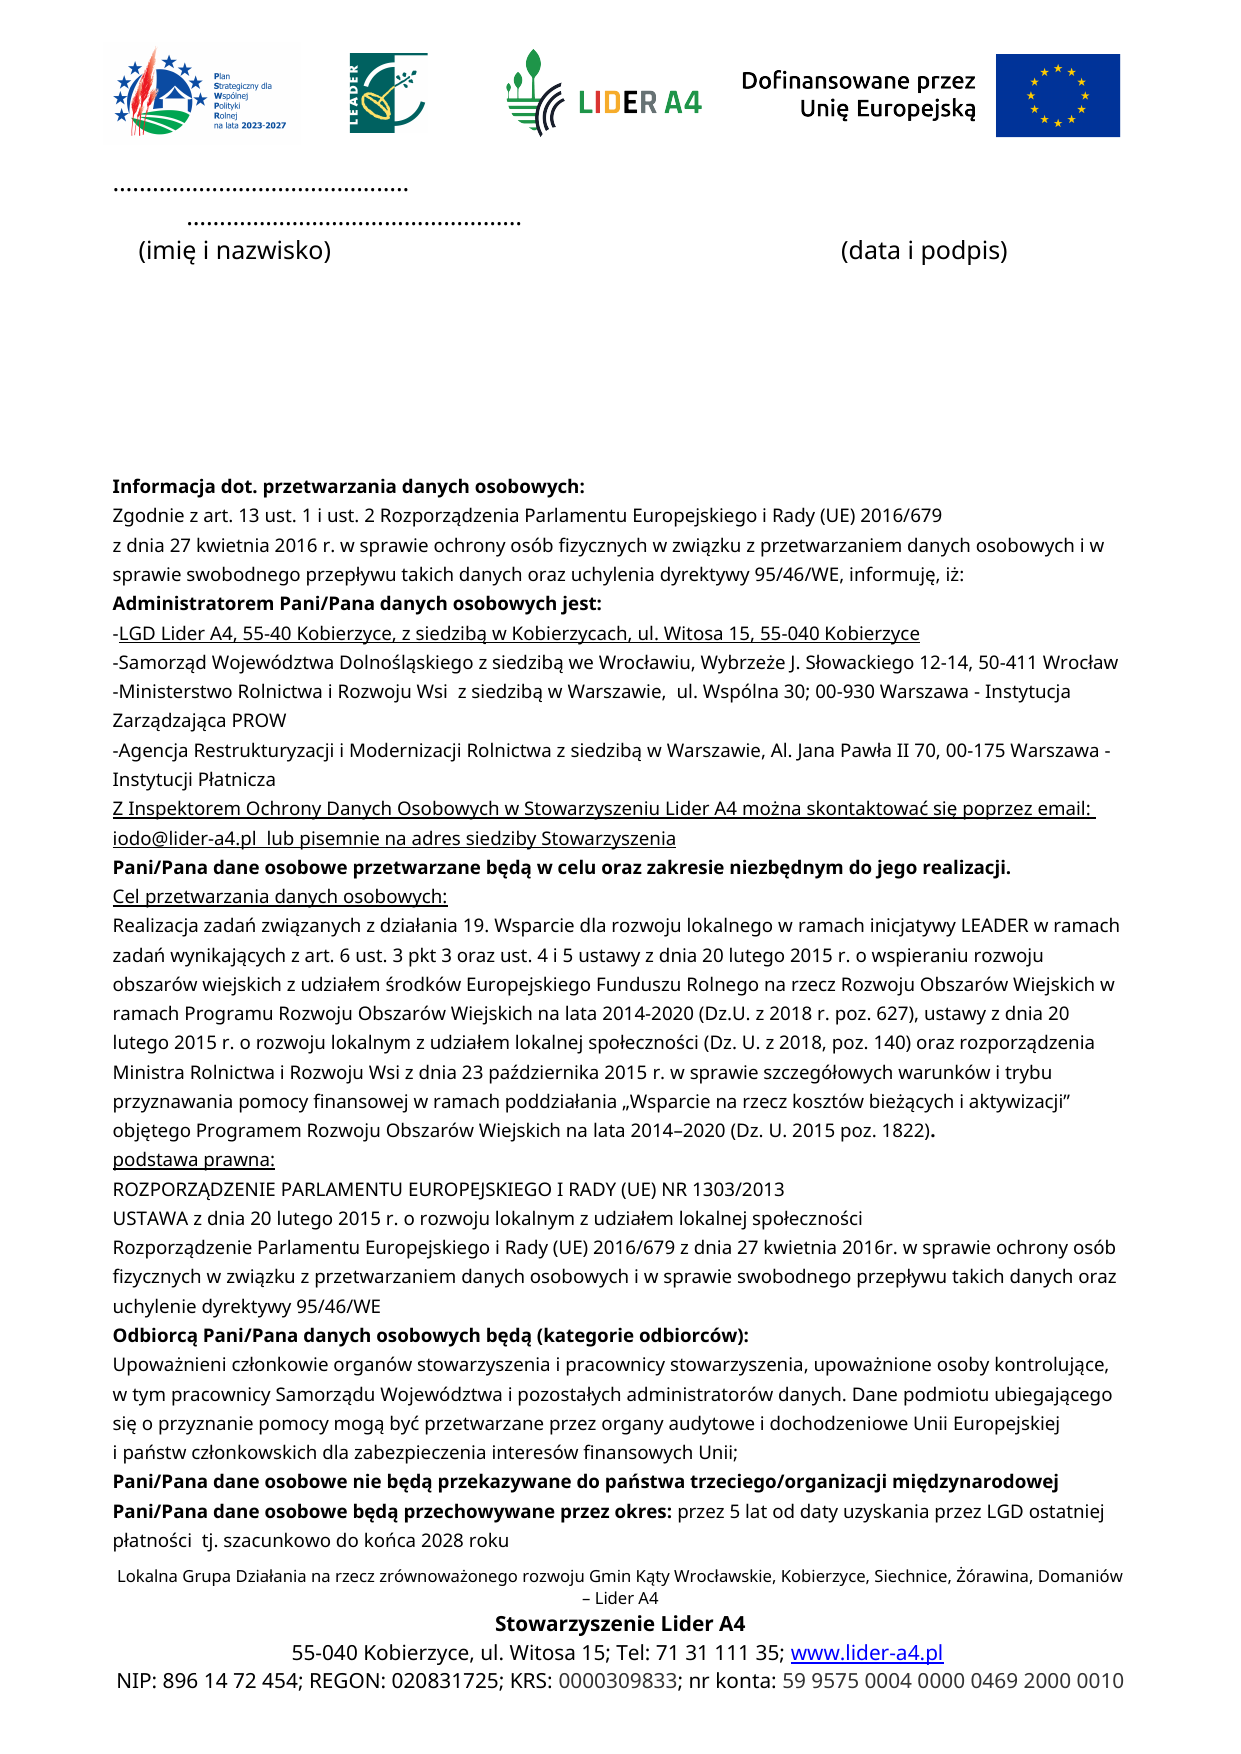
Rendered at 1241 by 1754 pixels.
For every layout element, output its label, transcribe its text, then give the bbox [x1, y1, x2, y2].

picture [349, 53, 428, 132]
text ….………………………………….. …………………………………………… [112, 164, 1128, 232]
text (imię i nazwisko) (data i podpis) [112, 232, 1128, 266]
picture [496, 42, 712, 144]
picture [103, 42, 302, 145]
picture [725, 44, 1132, 145]
